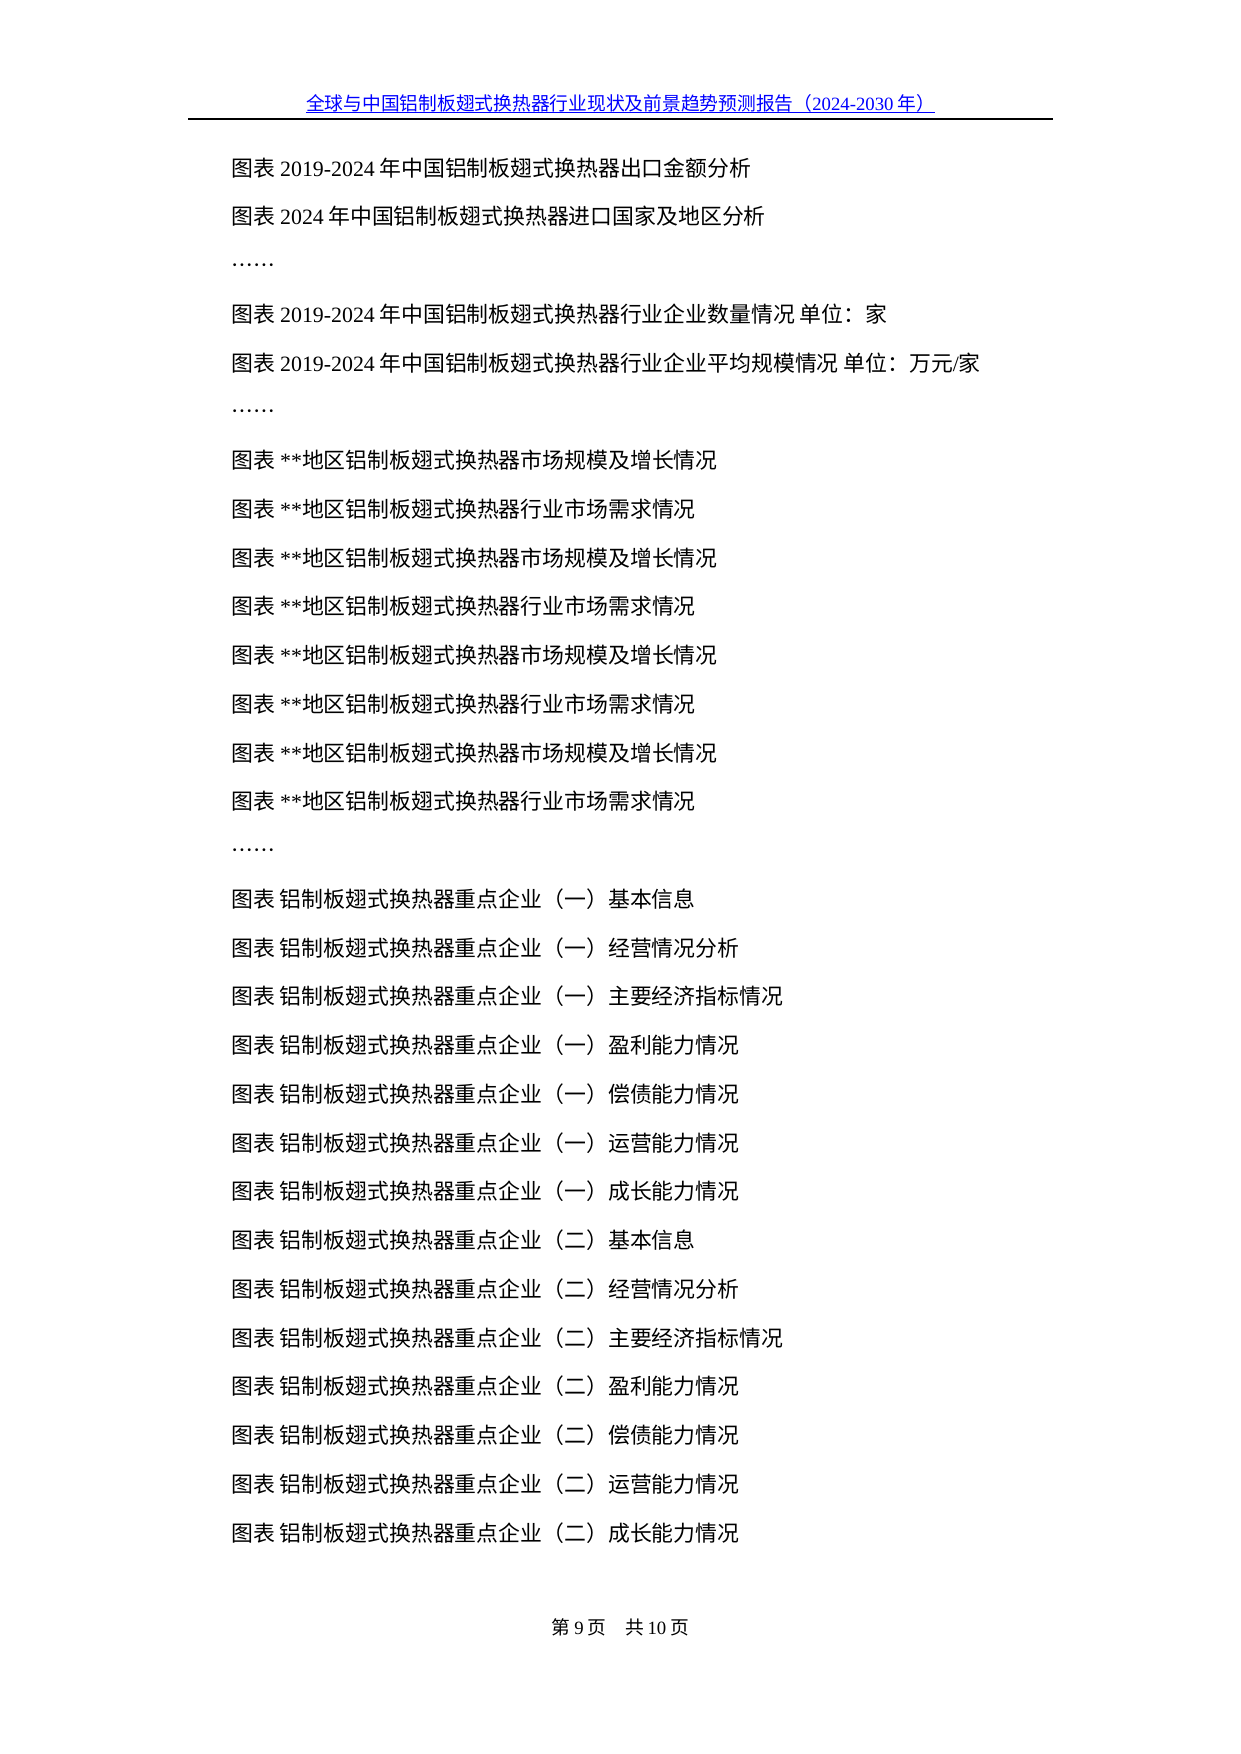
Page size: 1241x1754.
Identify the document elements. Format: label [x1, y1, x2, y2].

text [187, 150, 1053, 1548]
